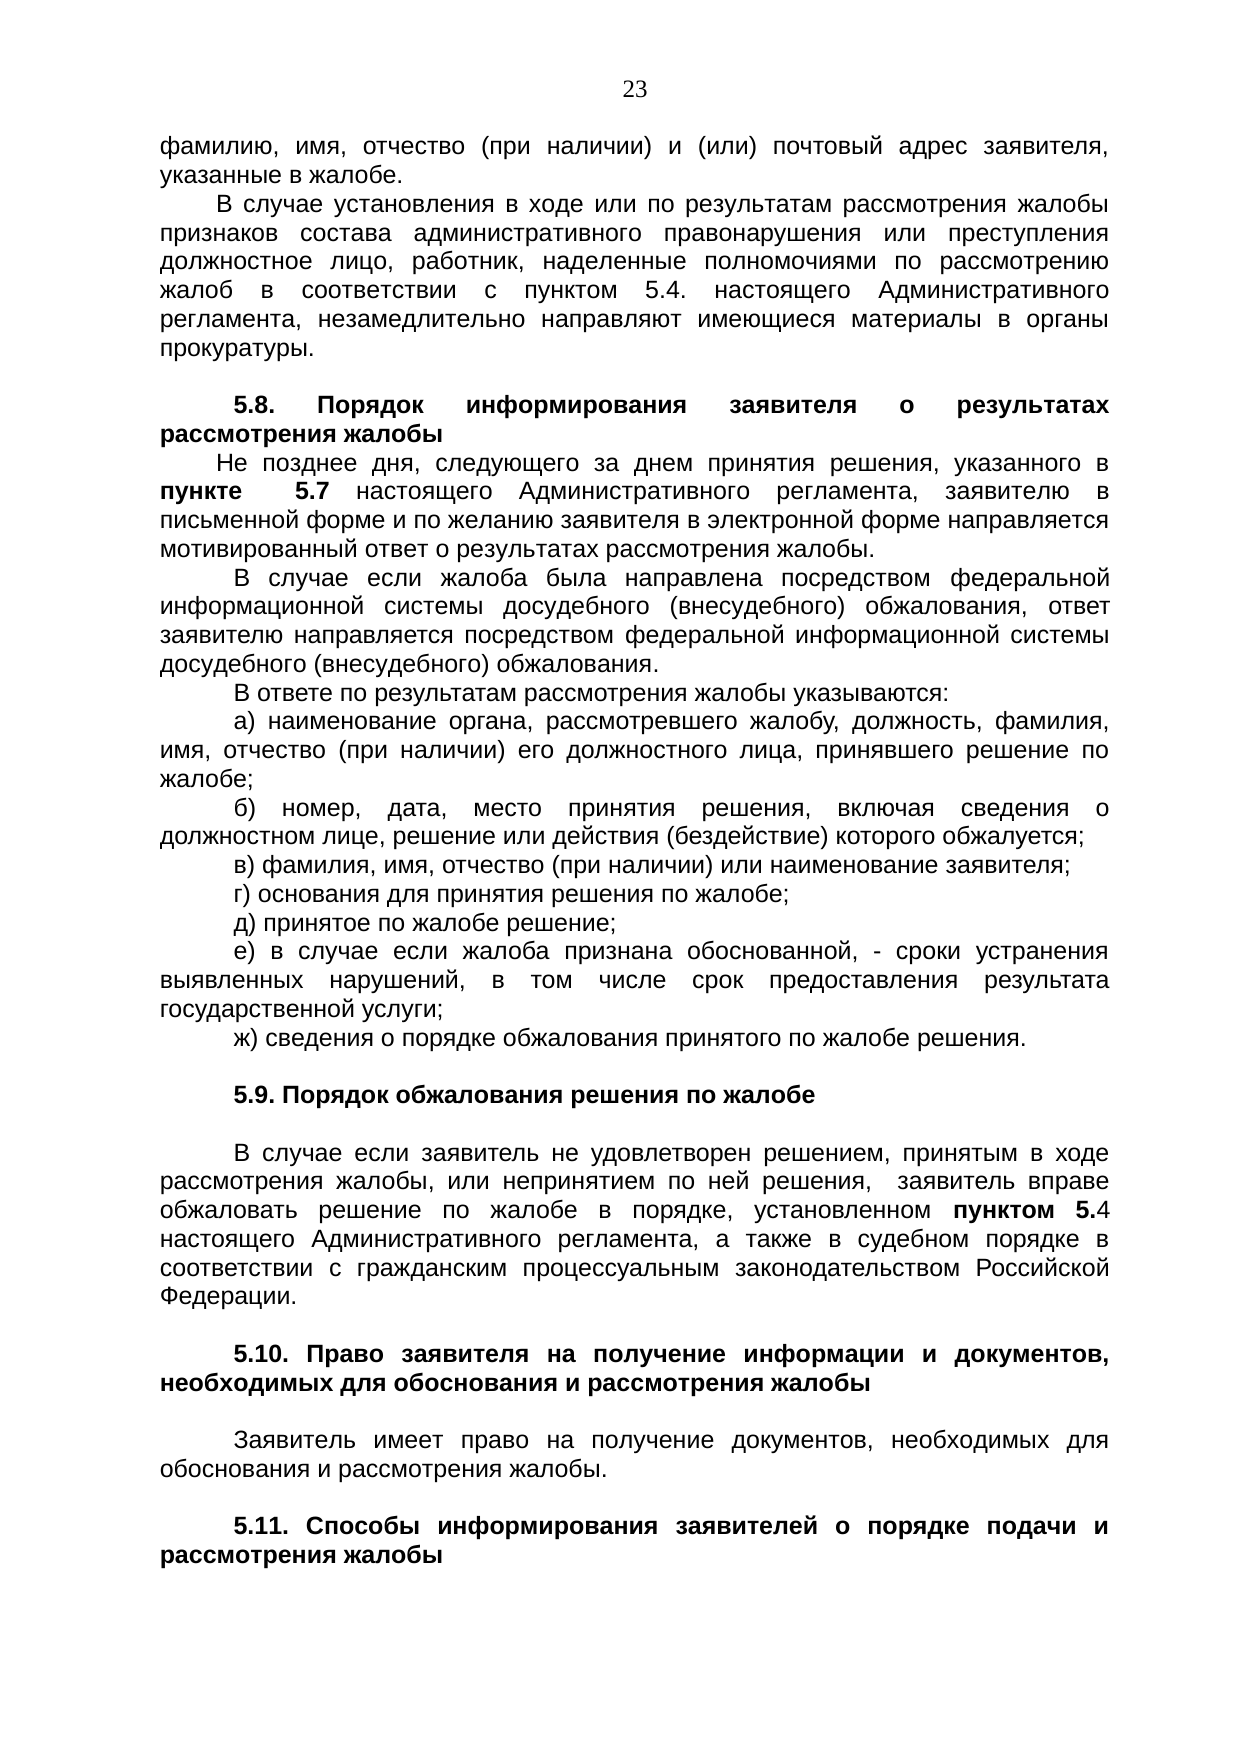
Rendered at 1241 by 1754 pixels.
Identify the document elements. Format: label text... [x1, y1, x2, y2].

text г) основания для принятия решения по жалобе; [159, 879, 1110, 907]
text 5.11. Способы информирования заявителей о порядке подачи и рассмотрения жалобы [159, 1511, 1110, 1569]
text В случае установления в ходе или по результатам рассмотрения жалобы признаков состава административного правонарушения или преступления должностное лицо, работник, наделенные полномочиями по рассмотрению жалоб в соответствии с пунктом 5.4. настоящего Административного регламента, незамедлительно направляют имеющиеся материалы в органы прокуратуры. [159, 189, 1110, 361]
text В случае если заявитель не удовлетворен решением, принятым в ходе рассмотрения жалобы, или непринятием по ней решения, заявитель вправе обжаловать решение по жалобе в порядке, установленном пунктом 5.4 настоящего Административного регламента, а также в судебном порядке в соответствии с гражданским процессуальным законодательством Российской Федерации. [159, 1137, 1110, 1310]
text В случае если жалоба была направлена посредством федеральной информационной системы досудебного (внесудебного) обжалования, ответ заявителю направляется посредством федеральной информационной системы досудебного (внесудебного) обжалования. [159, 562, 1110, 677]
text 5.8. Порядок информирования заявителя о результатах рассмотрения жалобы [159, 390, 1110, 447]
text д) принятое по жалобе решение; [159, 907, 1110, 936]
text в) фамилия, имя, отчество (при наличии) или наименование заявителя; [159, 850, 1110, 879]
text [159, 131, 1110, 189]
text 5.10. Право заявителя на получение информации и документов, необходимых для обоснования и рассмотрения жалобы [159, 1339, 1110, 1396]
text б) номер, дата, место принятия решения, включая сведения о должностном лице, решение или действия (бездействие) которого обжалуется; [159, 792, 1110, 850]
text Не позднее дня, следующего за днем принятия решения, указанного в пункте 5.7 настоящего Административного регламента, заявителю в письменной форме и по желанию заявителя в электронной форме направляется мотивированный ответ о результатах рассмотрения жалобы. [159, 447, 1110, 562]
text В ответе по результатам рассмотрения жалобы указываются: [159, 677, 1110, 706]
text е) в случае если жалоба признана обоснованной, - сроки устранения выявленных нарушений, в том числе срок предоставления результата государственной услуги; [159, 936, 1110, 1022]
text Заявитель имеет право на получение документов, необходимых для обоснования и рассмотрения жалобы. [159, 1425, 1110, 1482]
text ж) сведения о порядке обжалования принятого по жалобе решения. [159, 1022, 1110, 1051]
text а) наименование органа, рассмотревшего жалобу, должность, фамилия, имя, отчество (при наличии) его должностного лица, принявшего решение по жалобе; [159, 706, 1110, 792]
text 5.9. Порядок обжалования решения по жалобе [159, 1080, 1110, 1109]
